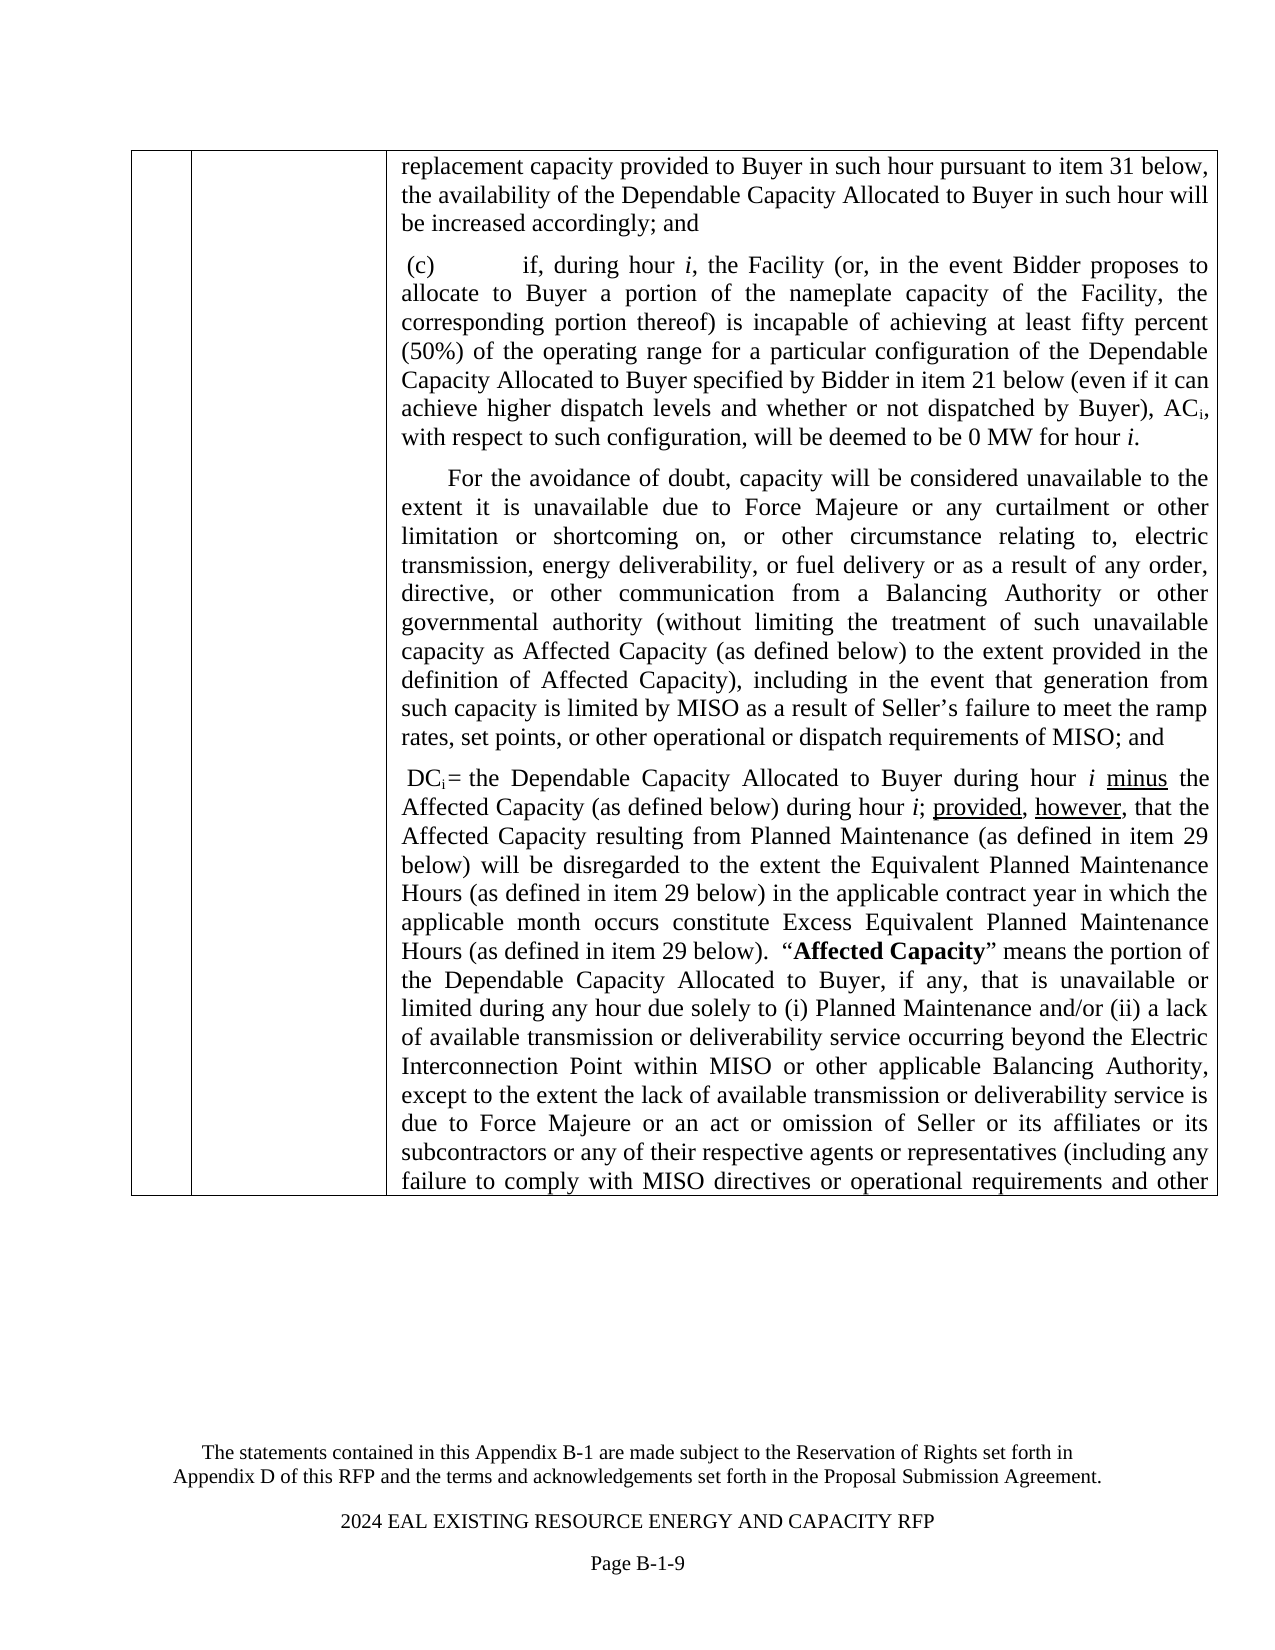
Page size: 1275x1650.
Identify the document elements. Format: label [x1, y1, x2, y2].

table_cell [132, 151, 191, 1195]
table_cell [192, 151, 386, 1195]
table_cell [387, 151, 1217, 1195]
